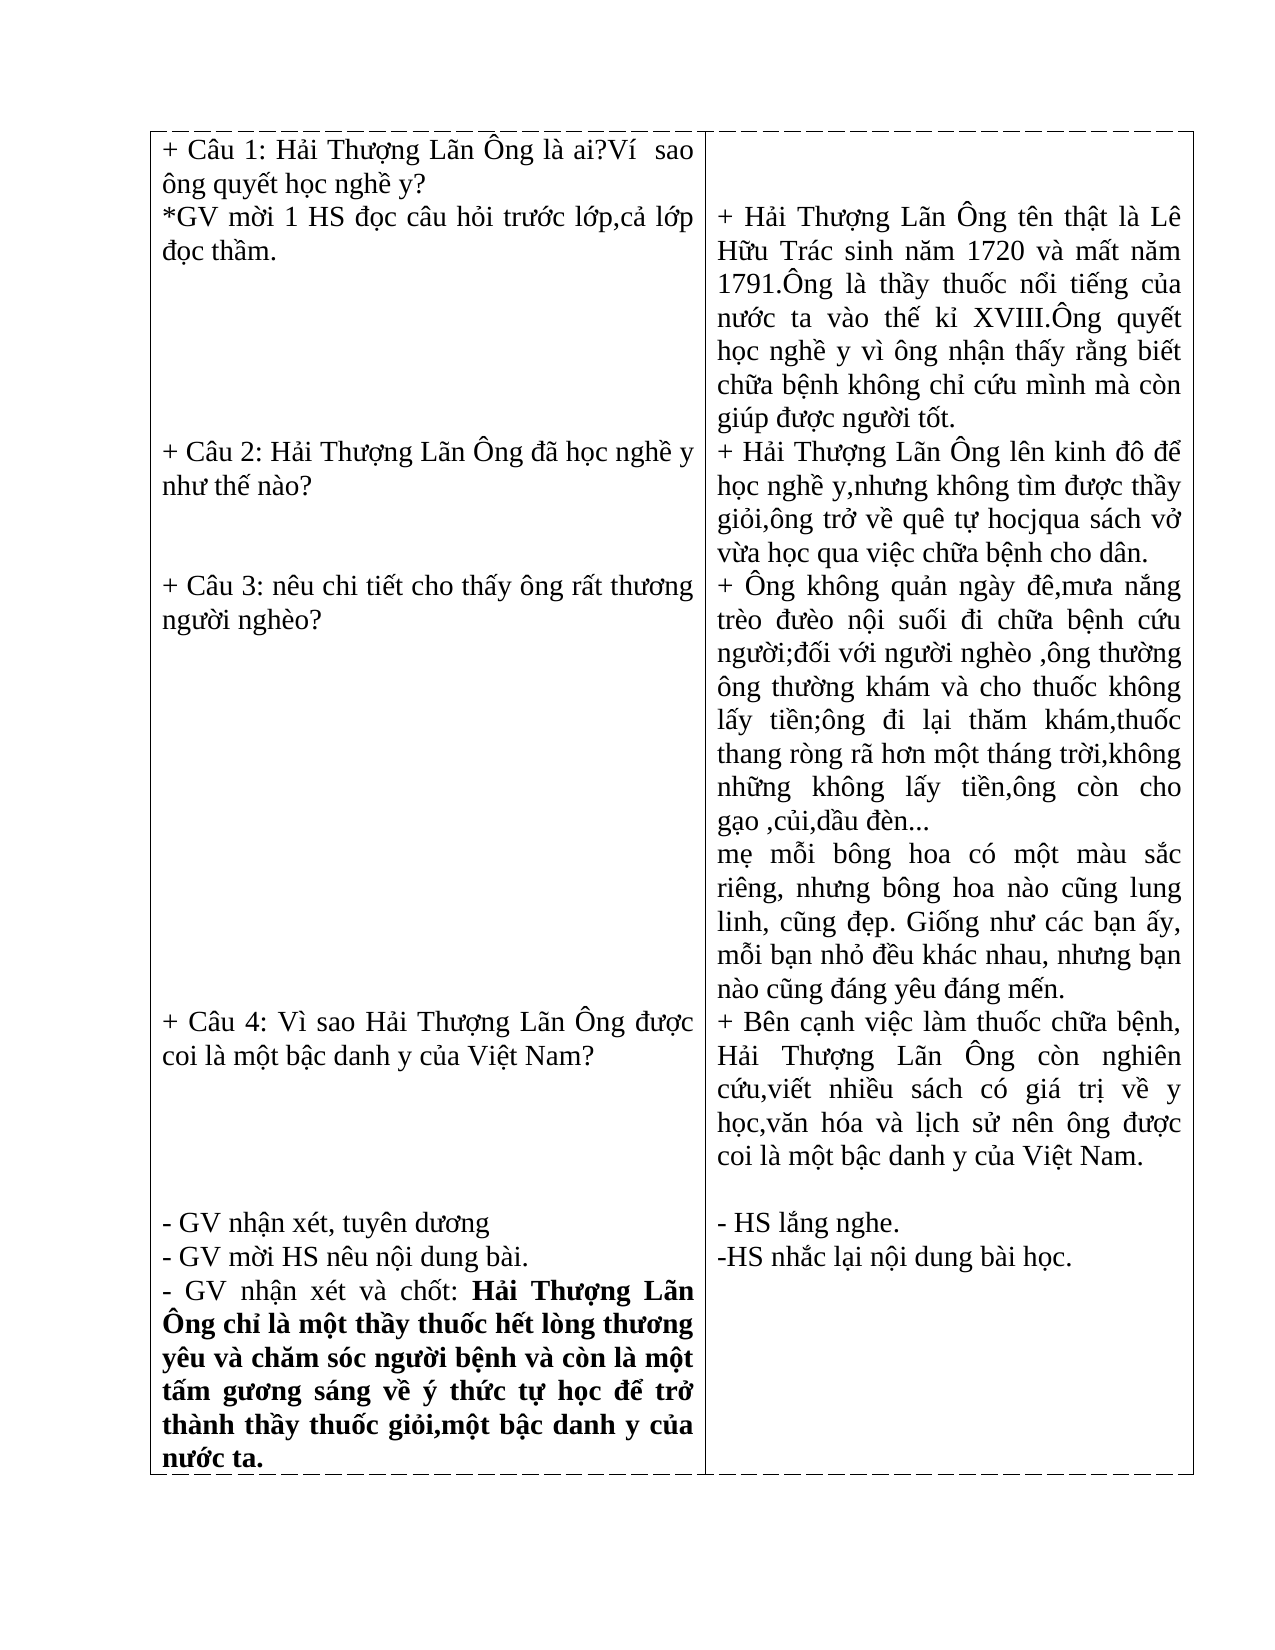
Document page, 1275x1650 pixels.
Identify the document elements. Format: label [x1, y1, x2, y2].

table_cell [151, 131, 705, 1474]
table_cell [706, 131, 1193, 1474]
